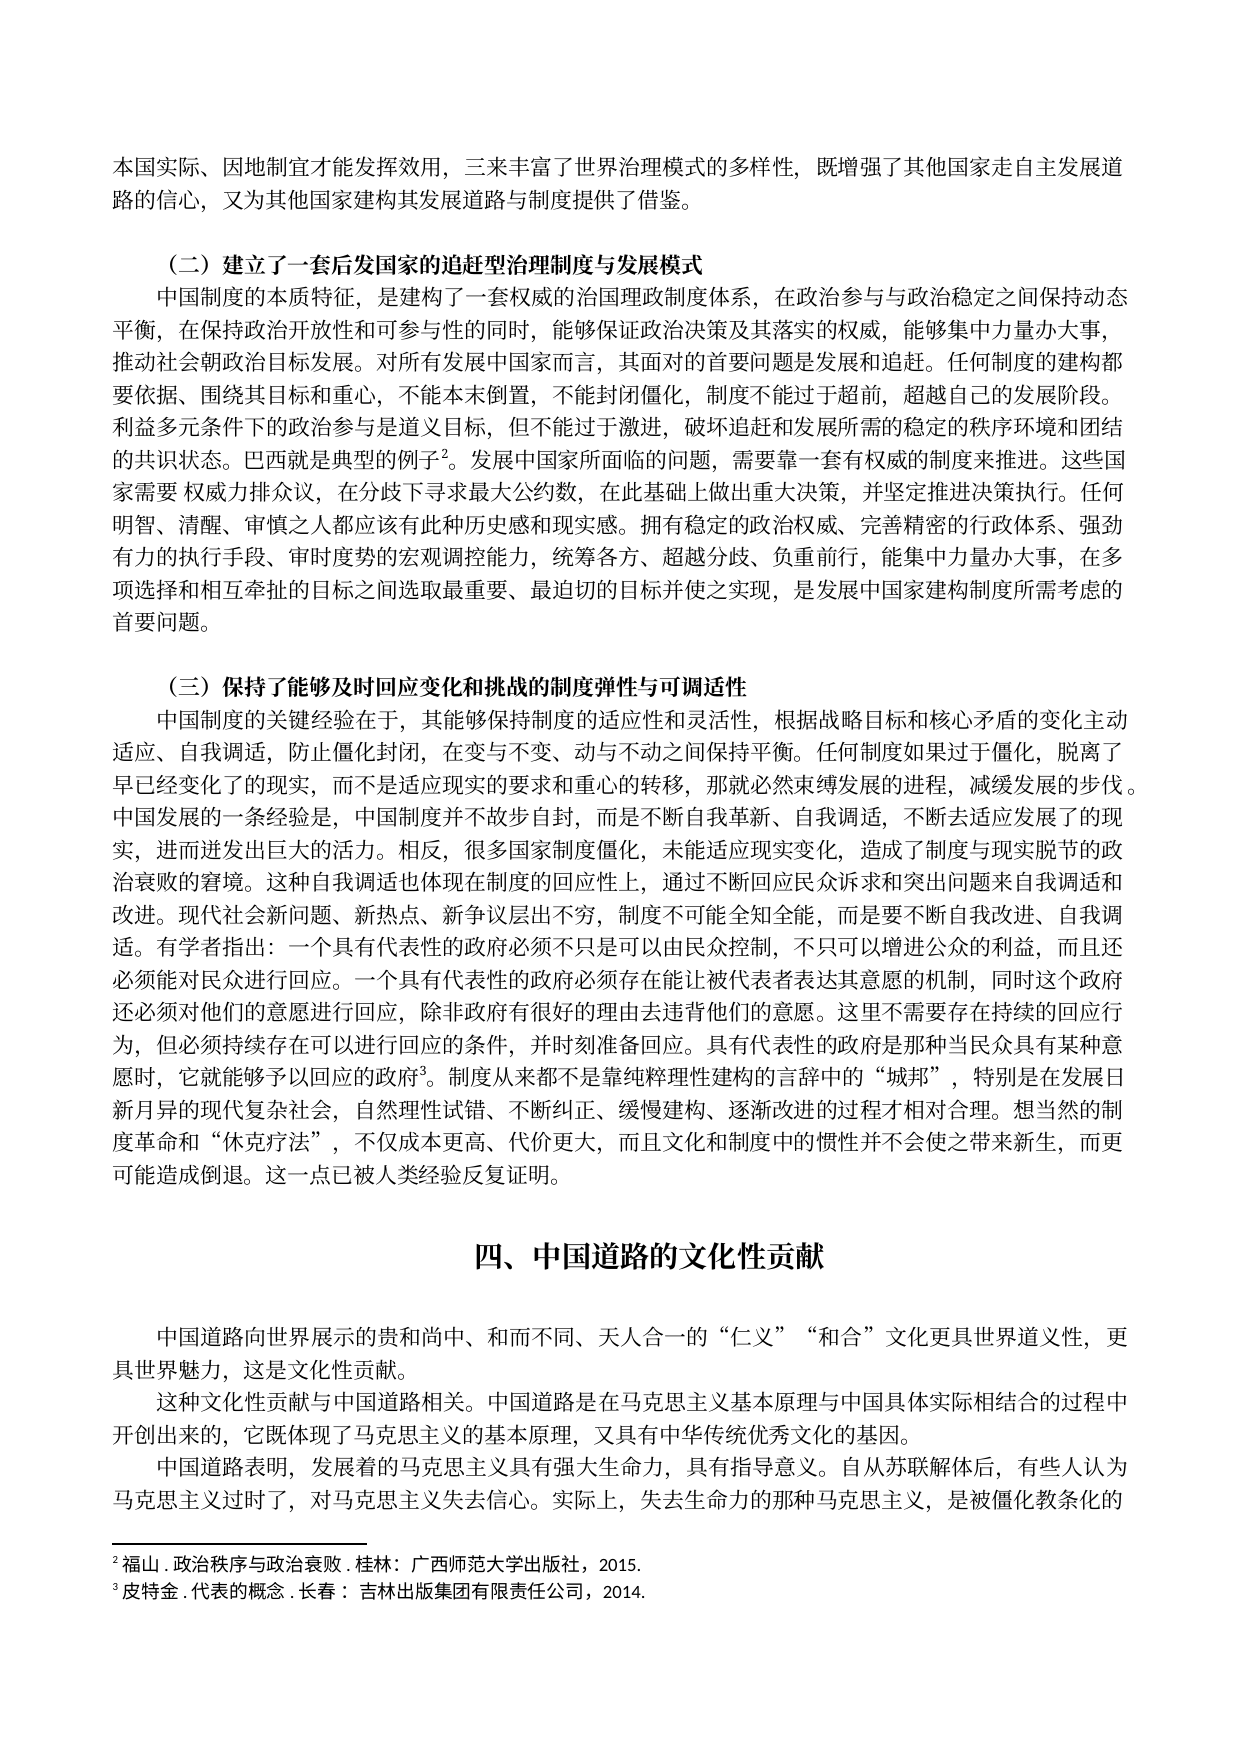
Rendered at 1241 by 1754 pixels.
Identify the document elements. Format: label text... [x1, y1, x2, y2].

text 中国道路向世界展示的贵和尚中、和而不同、天人合一的“仁义”“和合”文化更具世界道义性，更具世界魅力，这是文化性贡献。 [112, 1320, 1128, 1385]
text （二）建立了一套后发国家的追赶型治理制度与发展模式 [112, 247, 1128, 280]
text 这种文化性贡献与中国道路相关。中国道路是在马克思主义基本原理与中国具体实际相结合的过程中开创出来的，它既体现了马克思主义的基本原理，又具有中华传统优秀文化的基因。 [112, 1385, 1128, 1450]
text 四、中国道路的文化性贡献 [112, 1222, 1128, 1287]
text （三）保持了能够及时回应变化和挑战的制度弹性与可调适性 [112, 670, 1128, 702]
text 中国制度的关键经验在于，其能够保持制度的适应性和灵活性，根据战略目标和核心矛盾的变化主动适应、自我调适，防止僵化封闭，在变与不变、动与不动之间保持平衡。任何制度如果过于僵化，脱离了早已经变化了的现实，而不是适应现实的要求和重心的转移，那就必然束缚发展的进程，减缓发展的步伐。中国发展的一条经验是，中国制度并不故步自封，而是不断自我革新、自我调适，不断去适应发展了的现实，进而迸发出巨大的活力。相反，很多国家制度僵化，未能适应现实变化，造成了制度与现实脱节的政治衰败的窘境。这种自我调适也体现在制度的回应性上，通过不断回应民众诉求和突出问题来自我调适和改进。现代社会新问题、新热点、新争议层出不穷，制度不可能全知全能，而是要不断自我改进、自我调适。有学者指出：一个具有代表性的政府必须不只是可以由民众控制，不只可以增进公众的利益，而且还必须能对民众进行回应。一个具有代表性的政府必须存在能让被代表者表达其意愿的机制，同时这个政府还必须对他们的意愿进行回应，除非政府有很好的理由去违背他们的意愿。这里不需要存在持续的回应行为，但必须持续存在可以进行回应的条件，并时刻准备回应。具有代表性的政府是那种当民众具有某种意愿时，它就能够予以回应的政府。制度从来都不是靠纯粹理性建构的言辞中的“城邦”，特别是在发展日新月异的现代复杂社会，自然理性试错、不断纠正、缓慢建构、逐渐改进的过程才相对合理。想当然的制度革命和“休克疗法”，不仅成本更高、代价更大，而且文化和制度中的惯性并不会使之带来新生，而更可能造成倒退。这一点已被人类经验反复证明。 [112, 702, 1128, 1190]
text 中国制度的本质特征，是建构了一套权威的治国理政制度体系，在政治参与与政治稳定之间保持动态平衡，在保持政治开放性和可参与性的同时，能够保证政治决策及其落实的权威，能够集中力量办大事，推动社会朝政治目标发展。对所有发展中国家而言，其面对的首要问题是发展和追赶。任何制度的建构都要依据、围绕其目标和重心，不能本末倒置，不能封闭僵化，制度不能过于超前，超越自己的发展阶段。利益多元条件下的政治参与是道义目标，但不能过于激进，破坏追赶和发展所需的稳定的秩序环境和团结的共识状态。巴西就是典型的例子。发展中国家所面临的问题，需要靠一套有权威的制度来推进。这些国家需要 权威力排众议，在分歧下寻求最大公约数，在此基础上做出重大决策，并坚定推进决策执行。任何明智、清醒、审慎之人都应该有此种历史感和现实感。拥有稳定的政治权威、完善精密的行政体系、强劲有力的执行手段、审时度势的宏观调控能力，统筹各方、超越分歧、负重前行，能集中力量办大事，在多项选择和相互牵扯的目标之间选取最重要、最迫切的目标并使之实现，是发展中国家建构制度所需考虑的首要问题。 [112, 280, 1128, 637]
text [112, 150, 1128, 215]
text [112, 1450, 1128, 1515]
